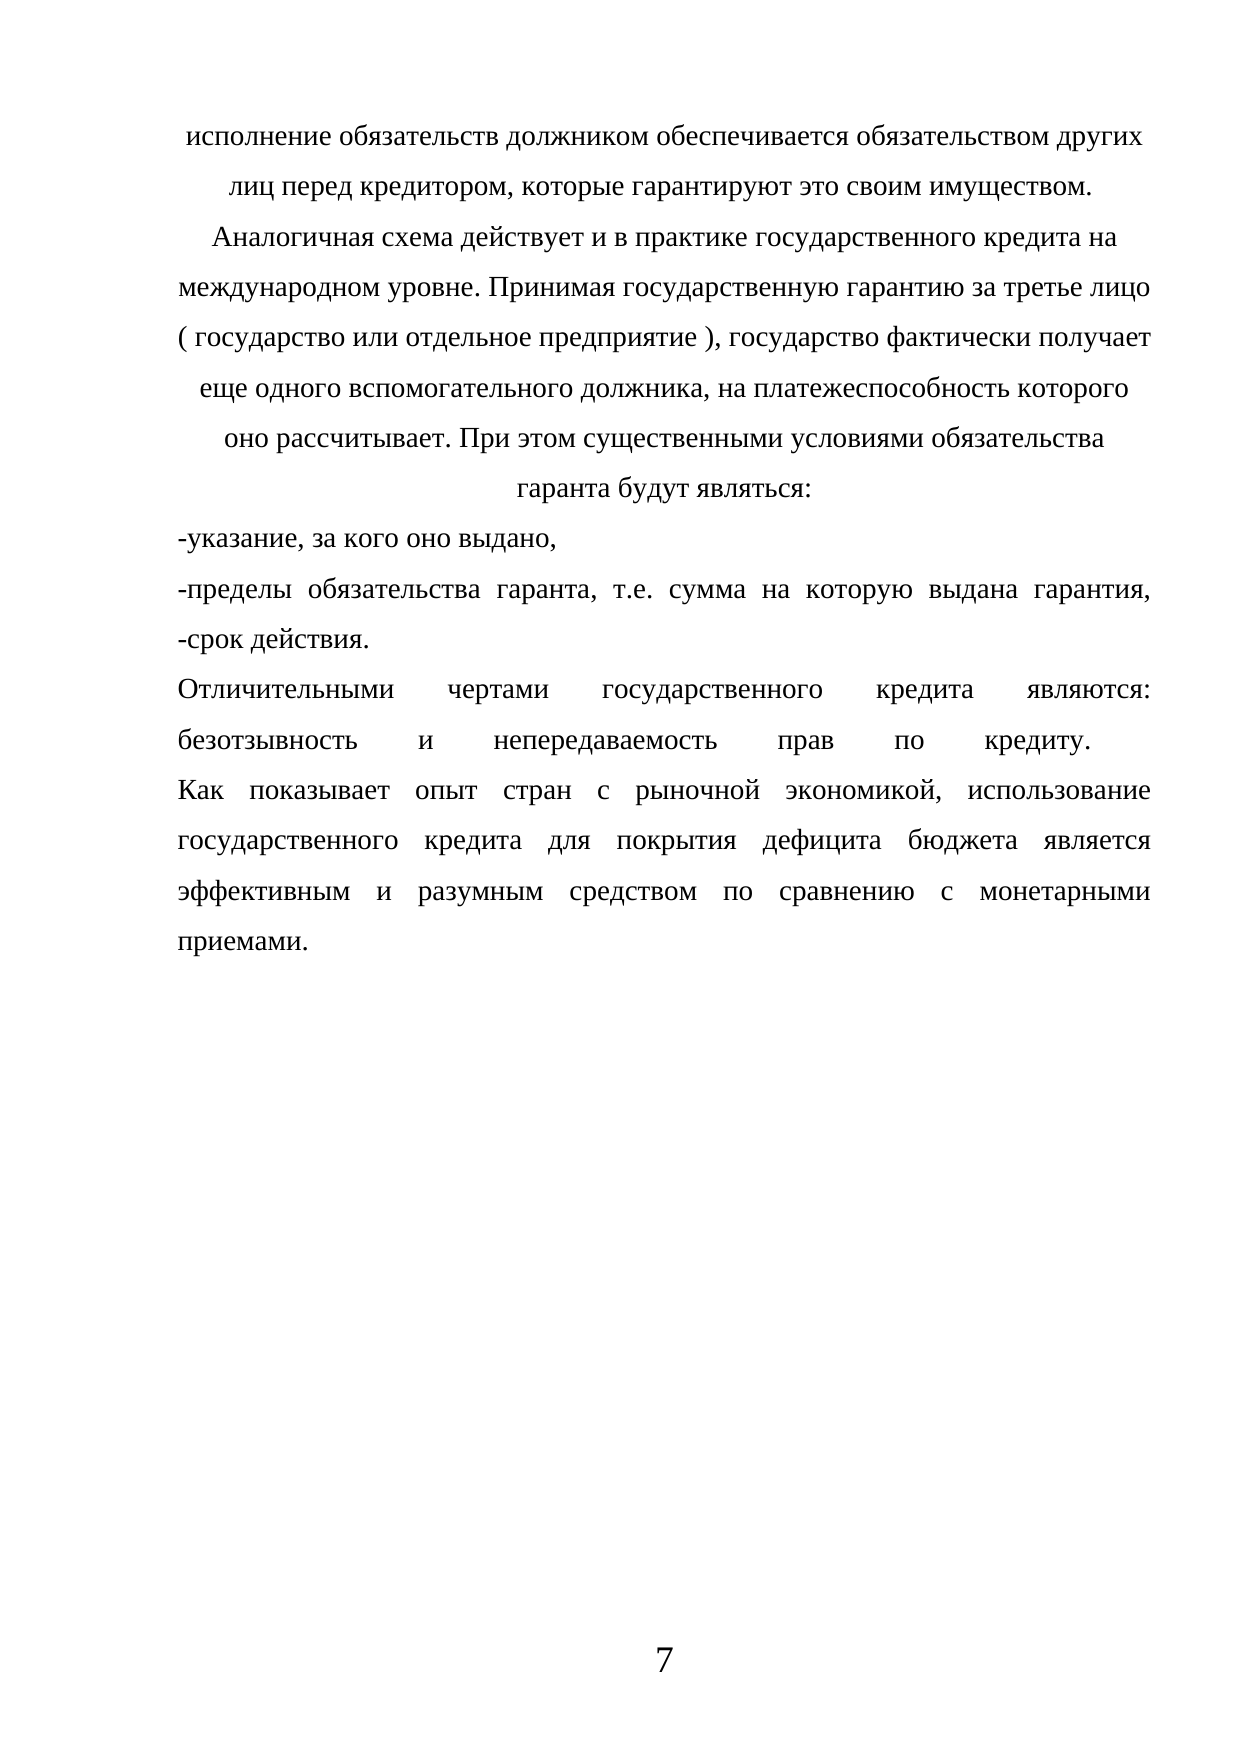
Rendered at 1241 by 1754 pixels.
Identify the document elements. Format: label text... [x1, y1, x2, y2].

text -пределы обязательства гаранта, т.е. сумма на которую выдана гарантия, -срок действия. [177, 571, 1152, 655]
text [177, 118, 1152, 504]
text -указание, за кого оно выдано, [177, 521, 1152, 554]
text Отличительными чертами государственного кредита являются: безотзывность и непередаваемость прав по кредиту. Как показывает опыт стран с рыночной экономикой, использование государственного кредита для покрытия дефицита бюджета является эффективным и разумным средством по сравнению с монетарными приемами. [177, 672, 1152, 1021]
